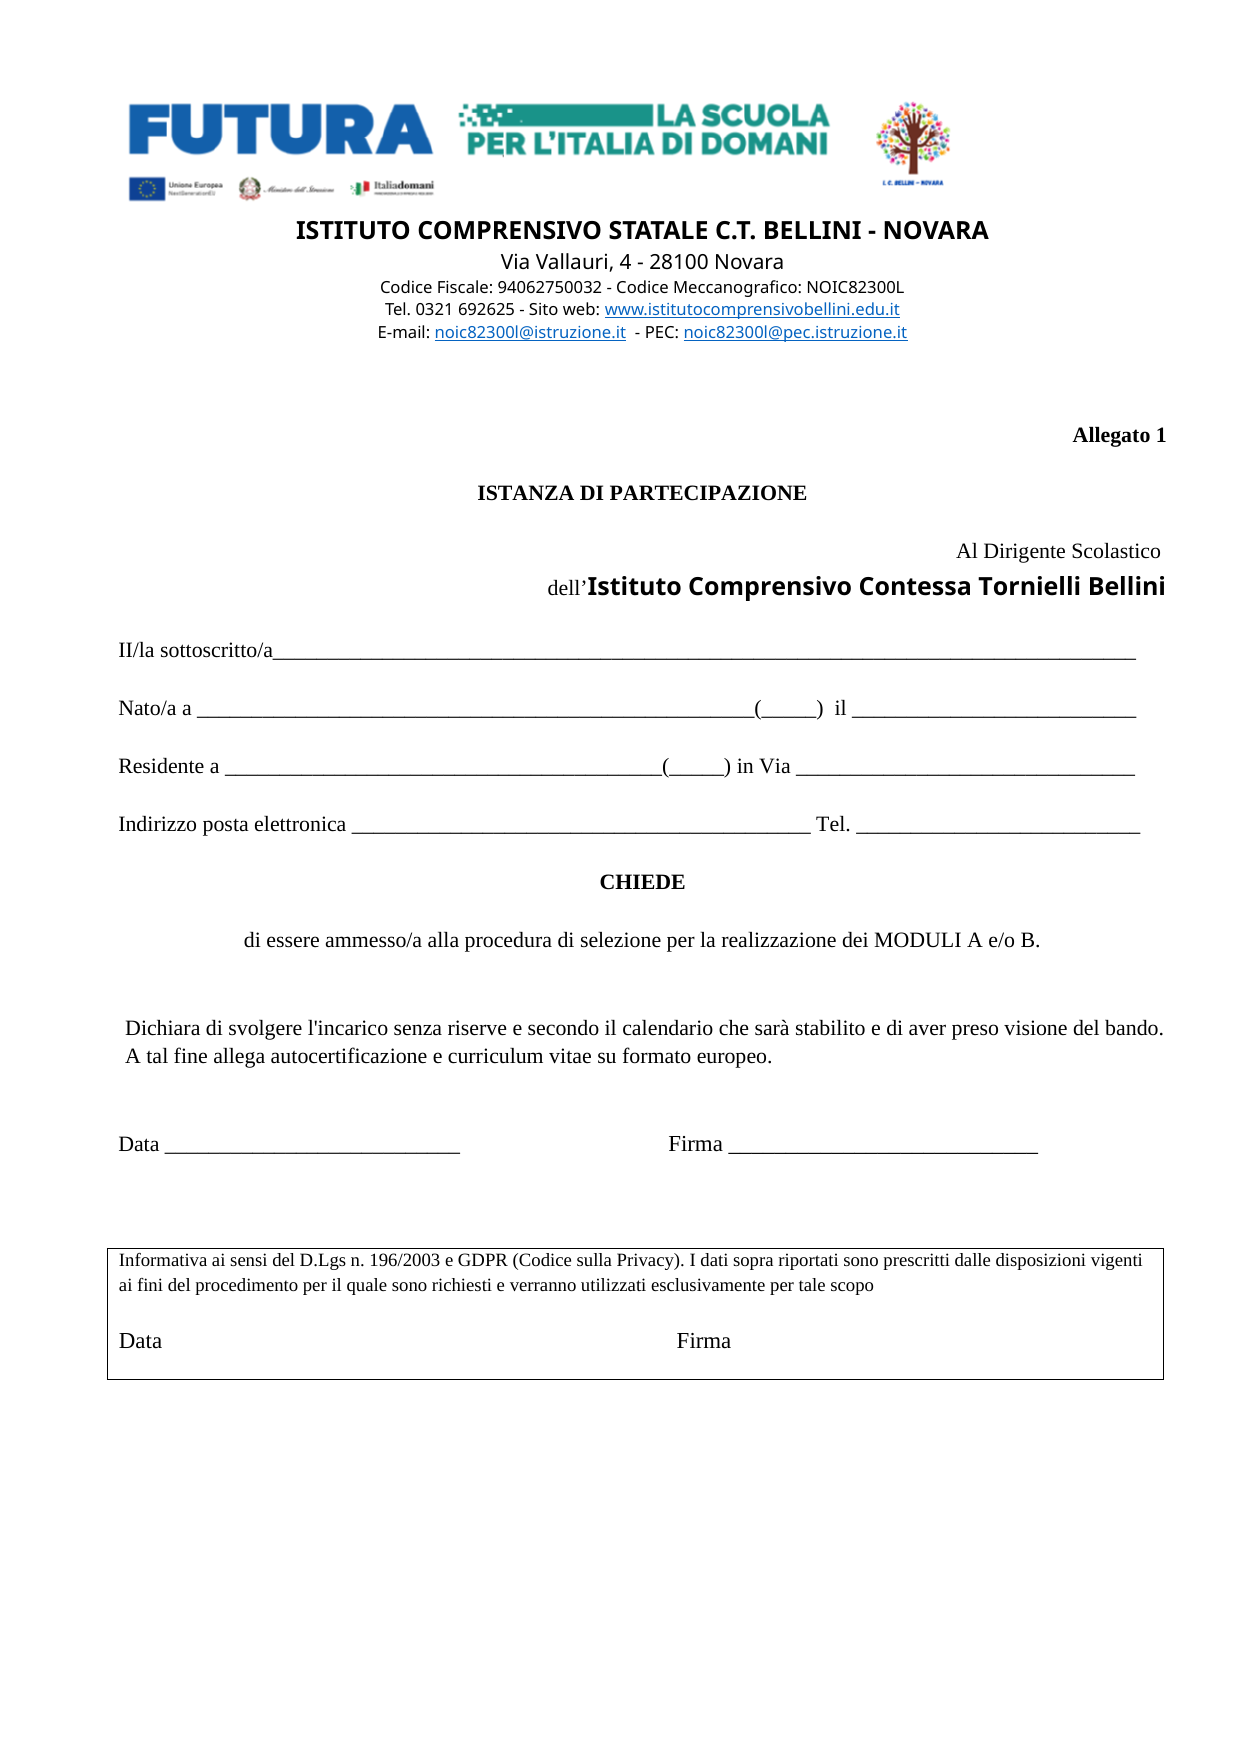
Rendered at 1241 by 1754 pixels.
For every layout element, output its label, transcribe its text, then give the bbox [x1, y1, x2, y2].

text ISTANZA DI PARTECIPAZIONE [118, 480, 1167, 505]
text Al Dirigente Scolastico dell’Istituto Comprensivo Contessa Tornielli Bellini [118, 538, 1167, 602]
text II/la sottoscritto/a_______________________________________________________________________________ [118, 637, 1167, 662]
text CHIEDE [118, 869, 1167, 894]
picture [118, 73, 996, 213]
text Dichiara di svolgere l'incarico senza riserve e secondo il calendario che sarà stabilito e di aver preso visione del bando. A tal fine allega autocertificazione e curriculum vitae su formato europeo. [125, 1014, 1167, 1069]
text Allegato 1 [118, 422, 1167, 447]
text Indirizzo posta elettronica __________________________________________ Tel. __________________________ [118, 811, 1167, 836]
text Nato/a a ___________________________________________________(_____) il __________________________ [118, 695, 1167, 720]
text Residente a ________________________________________(_____) in Via _______________________________ [118, 753, 1167, 778]
text di essere ammesso/a alla procedura di selezione per la realizzazione dei MODULI A e/o B. [118, 927, 1167, 953]
text Data ___________________________ Firma ___________________________ [118, 1130, 1167, 1157]
table_header Informativa ai sensi del D.Lgs n. 196/2003 e GDPR (Codice sulla Privacy). I dati sopra riportati sono prescritti dalle disposizioni vigenti ai fini del procedimento per il quale sono richiesti e verranno utilizzati esclusivamente per tale scopo Data Firma [108, 1249, 1163, 1379]
